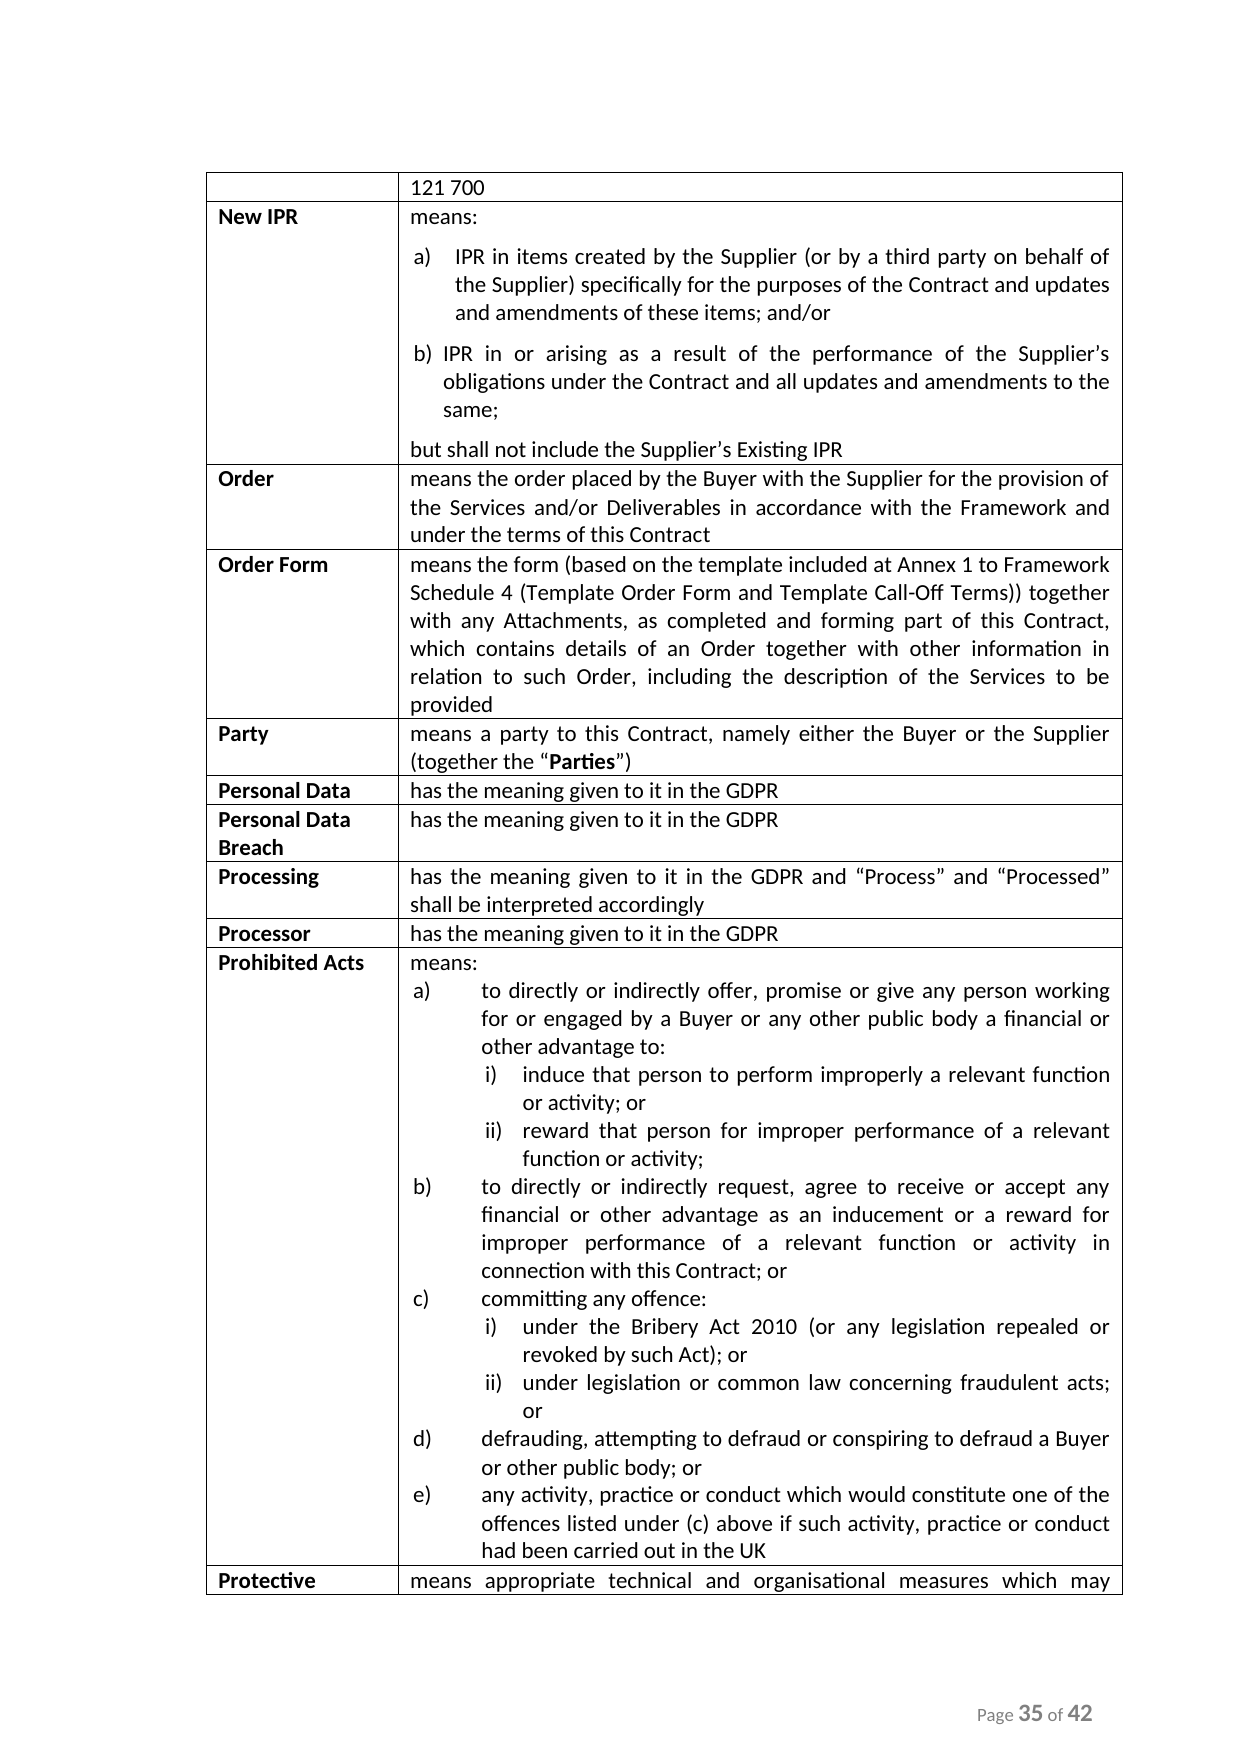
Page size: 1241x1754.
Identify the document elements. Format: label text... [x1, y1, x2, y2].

table_cell has the meaning given to it in the GDPR [399, 919, 1122, 947]
table_cell Protective Measures [207, 1566, 398, 1594]
table_cell Order Form [207, 550, 398, 718]
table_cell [399, 173, 1122, 201]
table_cell has the meaning given to it in the GDPR [399, 805, 1122, 861]
table_cell Prohibited Acts [207, 948, 398, 1565]
table_cell means a party to this Contract, namely either the Buyer or the Supplier (together the “Parties”) [399, 719, 1122, 775]
table_cell Personal Data [207, 776, 398, 804]
table_cell Processing [207, 862, 398, 918]
table_cell means the form (based on the template included at Annex 1 to Framework Schedule 4 (Template Order Form and Template Call-Off Terms)) together with any Attachments, as completed and forming part of this Contract, which contains details of an Order together with other information in relation to such Order, including the description of the Services to be provided [399, 550, 1122, 718]
table_cell means the order placed by the Buyer with the Supplier for the provision of the Services and/or Deliverables in accordance with the Framework and under the terms of this Contract [399, 465, 1122, 549]
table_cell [207, 173, 398, 201]
table_cell Party [207, 719, 398, 775]
table_cell means: to directly or indirectly offer, promise or give any person working for or engaged by a Buyer or any other public body a financial or other advantage to: induce that person to perform improperly a relevant function or activity; or reward that person for improper performance of a relevant function or activity; to directly or indirectly request, agree to receive or accept any financial or other advantage as an inducement or a reward for improper performance of a relevant function or activity in connection with this Contract; or committing any offence: under the Bribery Act 2010 (or any legislation repealed or revoked by such Act); or under legislation or common law concerning fraudulent acts; or defrauding, attempting to defraud or conspiring to defraud a Buyer or other public body; or any activity, practice or conduct which would constitute one of the offences listed under (c) above if such activity, practice or conduct had been carried out in the UK [399, 948, 1122, 1565]
table_cell means: IPR in items created by the Supplier (or by a third party on behalf of the Supplier) specifically for the purposes of the Contract and updates and amendments of these items; and/or IPR in or arising as a result of the performance of the Supplier’s obligations under the Contract and all updates and amendments to the same; but shall not include the Supplier’s Existing IPR [399, 202, 1122, 463]
table_cell has the meaning given to it in the GDPR and “Process” and “Processed” shall be interpreted accordingly [399, 862, 1122, 918]
table_cell Personal Data Breach [207, 805, 398, 861]
table_cell Order [207, 465, 398, 549]
table_cell New IPR [207, 202, 398, 463]
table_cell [399, 1566, 1122, 1594]
table_cell has the meaning given to it in the GDPR [399, 776, 1122, 804]
table_cell Processor [207, 919, 398, 947]
